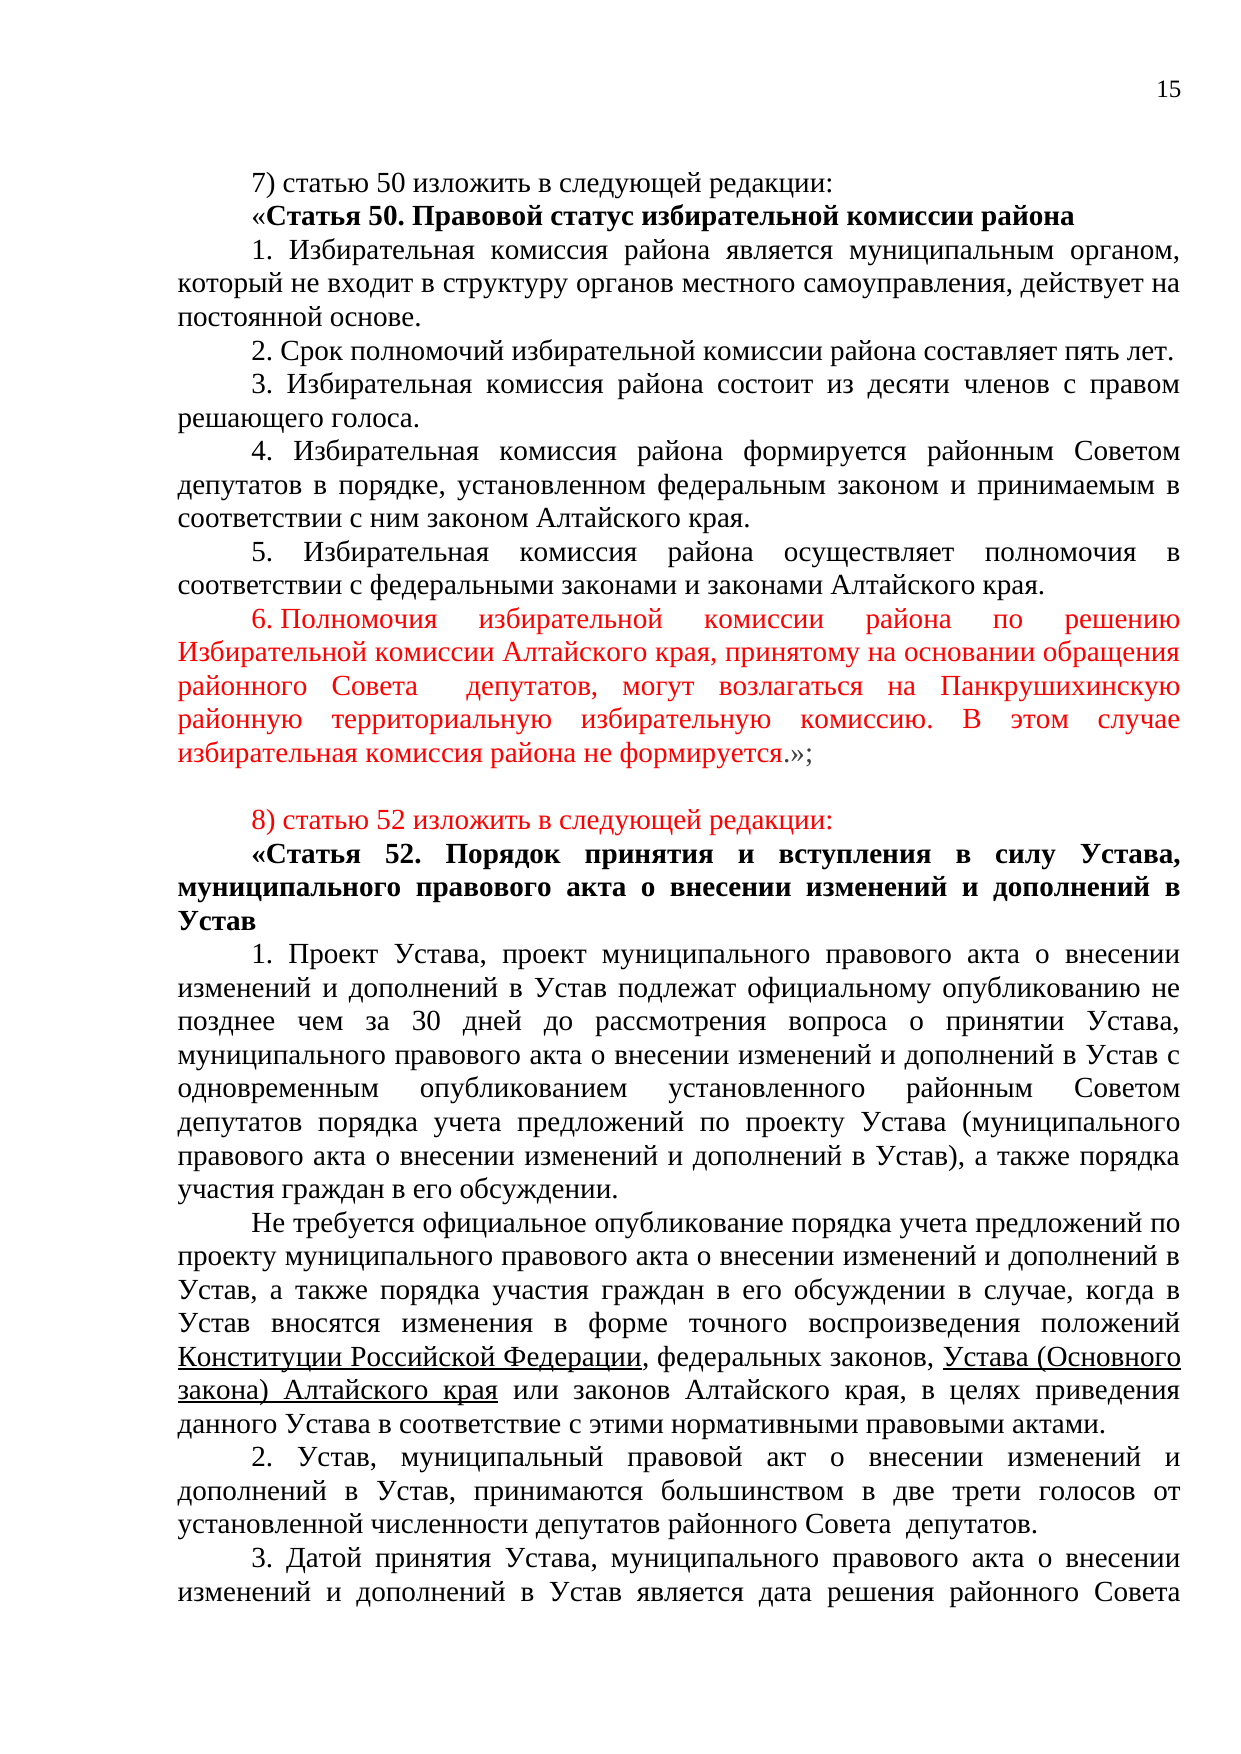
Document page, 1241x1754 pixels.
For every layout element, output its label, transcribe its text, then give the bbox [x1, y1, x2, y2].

text Не требуется официальное опубликование порядка учета предложений по проекту муниципального правового акта о внесении изменений и дополнений в Устав, а также порядка участия граждан в его обсуждении в случае, когда в Устав вносятся изменения в форме точного воспроизведения положений Конституции Российской Федерации, федеральных законов, Устава (Основного закона) Алтайского края или законов Алтайского края, в целях приведения данного Устава в соответствие с этими нормативными правовыми актами. [177, 1205, 1181, 1439]
text 7) статью 50 изложить в следующей редакции: [177, 165, 1181, 198]
text 3. Избирательная комиссия района состоит из десяти членов с правом решающего голоса. [177, 366, 1181, 433]
text 8) статью 52 изложить в следующей редакции: [177, 802, 1181, 836]
text 1. Избирательная комиссия района является муниципальным органом, который не входит в структуру органов местного самоуправления, действует на постоянной основе. [177, 232, 1181, 333]
subtitle 6. Полномочия избирательной комиссии района по решению Избирательной комиссии Алтайского края, принятому на основании обращения районного Совета депутатов, могут возлагаться на Панкрушихинскую районную территориальную избирательную комиссию. В этом случае избирательная комиссия района не формируется.»; [177, 601, 1181, 769]
text 2. Устав, муниципальный правовой акт о внесении изменений и дополнений в Устав, принимаются большинством в две трети голосов от установленной численности депутатов районного Совета депутатов. [177, 1439, 1181, 1540]
text 5. Избирательная комиссия района осуществляет полномочия в соответствии с федеральными законами и законами Алтайского края. [177, 534, 1181, 601]
text «Статья 50. Правовой статус избирательной комиссии района [177, 198, 1181, 232]
text 2. Срок полномочий избирательной комиссии района составляет пять лет. [177, 333, 1181, 366]
text «Статья 52. Порядок принятия и вступления в силу Устава, муниципального правового акта о внесении изменений и дополнений в Устав [177, 836, 1181, 936]
text 1. Проект Устава, проект муниципального правового акта о внесении изменений и дополнений в Устав подлежат официальному опубликованию не позднее чем за 30 дней до рассмотрения вопроса о принятии Устава, муниципального правового акта о внесении изменений и дополнений в Устав с одновременным опубликованием установленного районным Советом депутатов порядка учета предложений по проекту Устава (муниципального правового акта о внесении изменений и дополнений в Устав), а также порядка участия граждан в его обсуждении. [177, 936, 1181, 1205]
text 4. Избирательная комиссия района формируется районным Советом депутатов в порядке, установленном федеральным законом и принимаемым в соответствии с ним законом Алтайского края. [177, 433, 1181, 534]
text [177, 1540, 1181, 1607]
